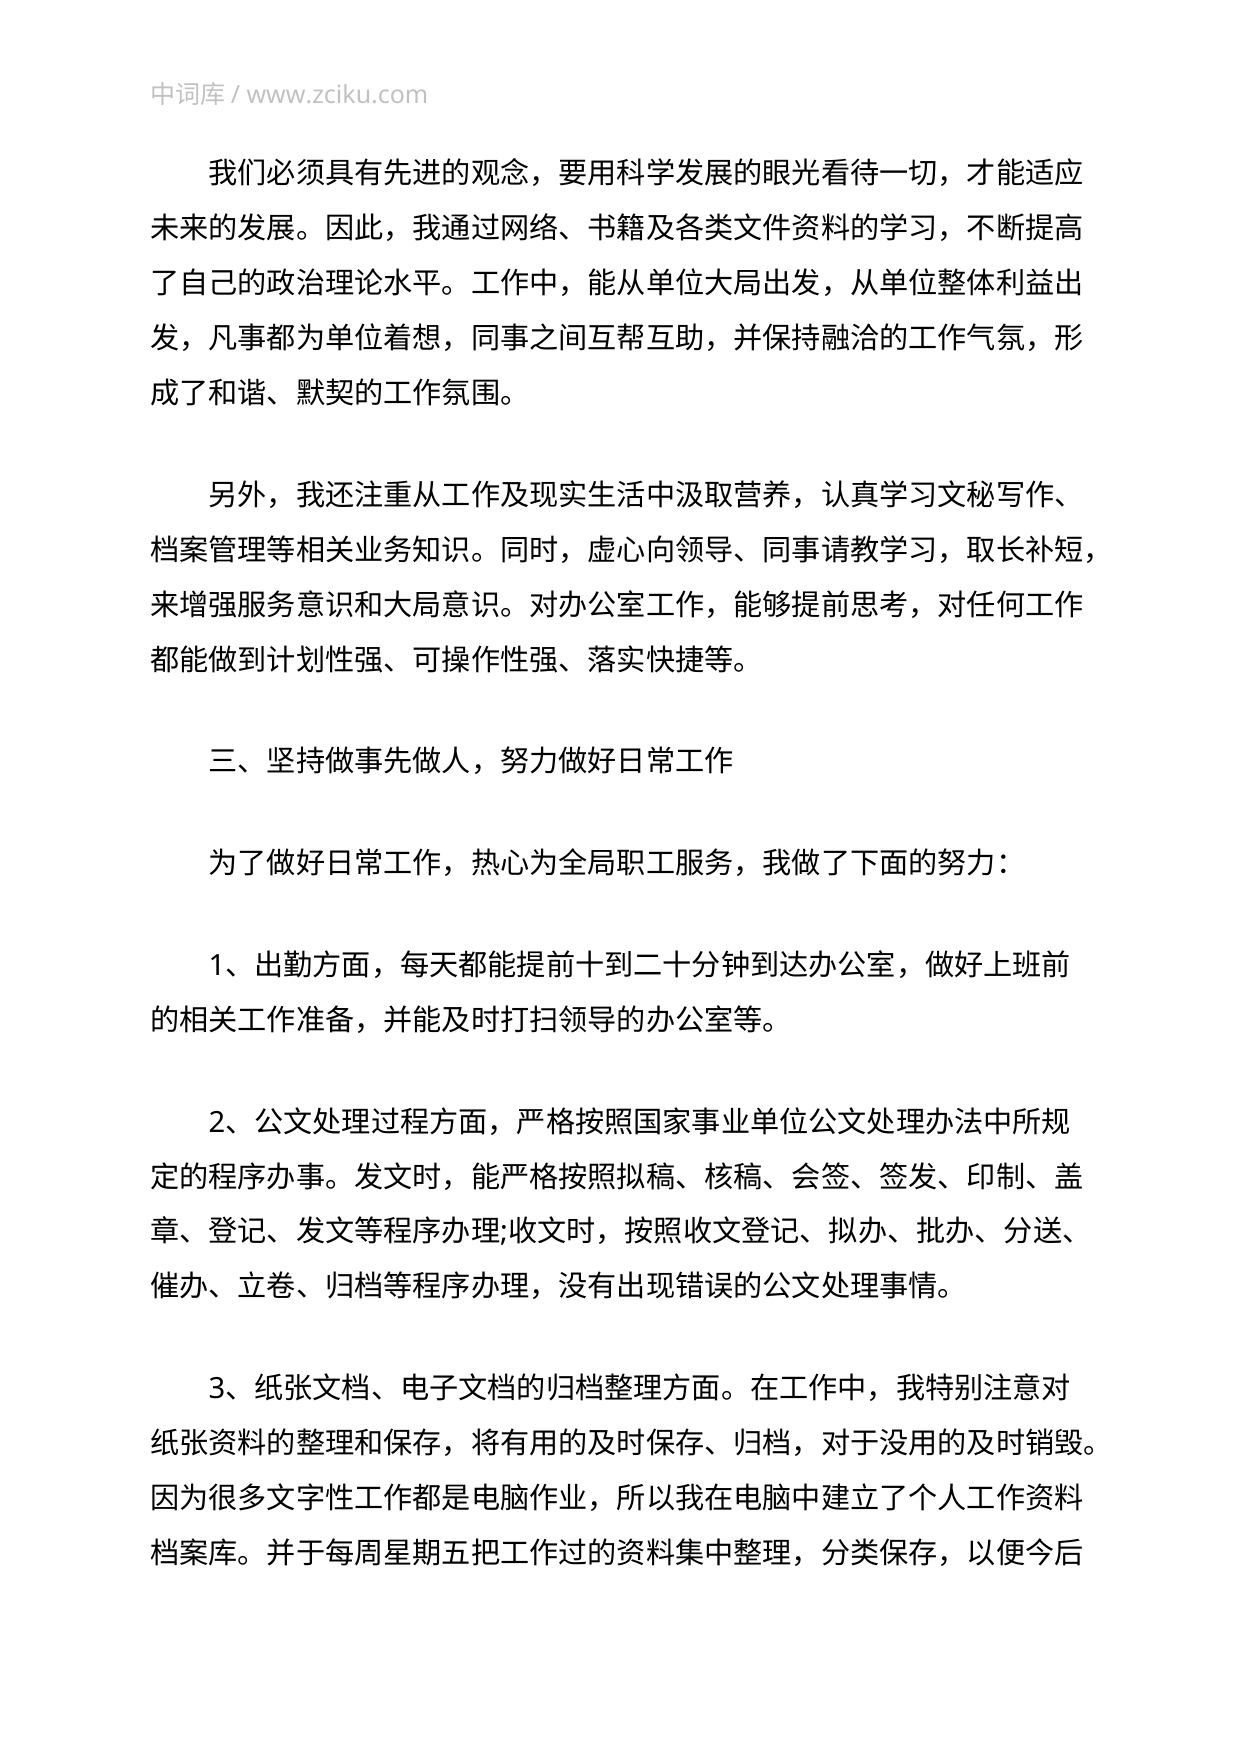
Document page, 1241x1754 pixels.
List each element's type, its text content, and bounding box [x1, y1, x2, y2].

text 我们必须具有先进的观念，要用科学发展的眼光看待一切，才能适应未来的发展。因此，我通过网络、书籍及各类文件资料的学习，不断提高了自己的政治理论水平。工作中，能从单位大局出发，从单位整体利益出发，凡事都为单位着想，同事之间互帮互助，并保持融洽的工作气氛，形成了和谐、默契的工作氛围。 [150, 150, 1090, 412]
text 三、坚持做事先做人，努力做好日常工作 [150, 738, 1090, 780]
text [150, 1365, 1090, 1572]
text 2、公文处理过程方面，严格按照国家事业单位公文处理办法中所规定的程序办事。发文时，能严格按照拟稿、核稿、会签、签发、印制、盖章、登记、发文等程序办理;收文时，按照收文登记、拟办、批办、分送、催办、立卷、归档等程序办理，没有出现错误的公文处理事情。 [150, 1098, 1090, 1305]
text 为了做好日常工作，热心为全局职工服务，我做了下面的努力： [150, 839, 1090, 882]
text 另外，我还注重从工作及现实生活中汲取营养，认真学习文秘写作、档案管理等相关业务知识。同时，虚心向领导、同事请教学习，取长补短，来增强服务意识和大局意识。对办公室工作，能够提前思考，对任何工作都能做到计划性强、可操作性强、落实快捷等。 [150, 471, 1090, 678]
text 1、出勤方面，每天都能提前十到二十分钟到达办公室，做好上班前的相关工作准备，并能及时打扫领导的办公室等。 [150, 941, 1090, 1039]
